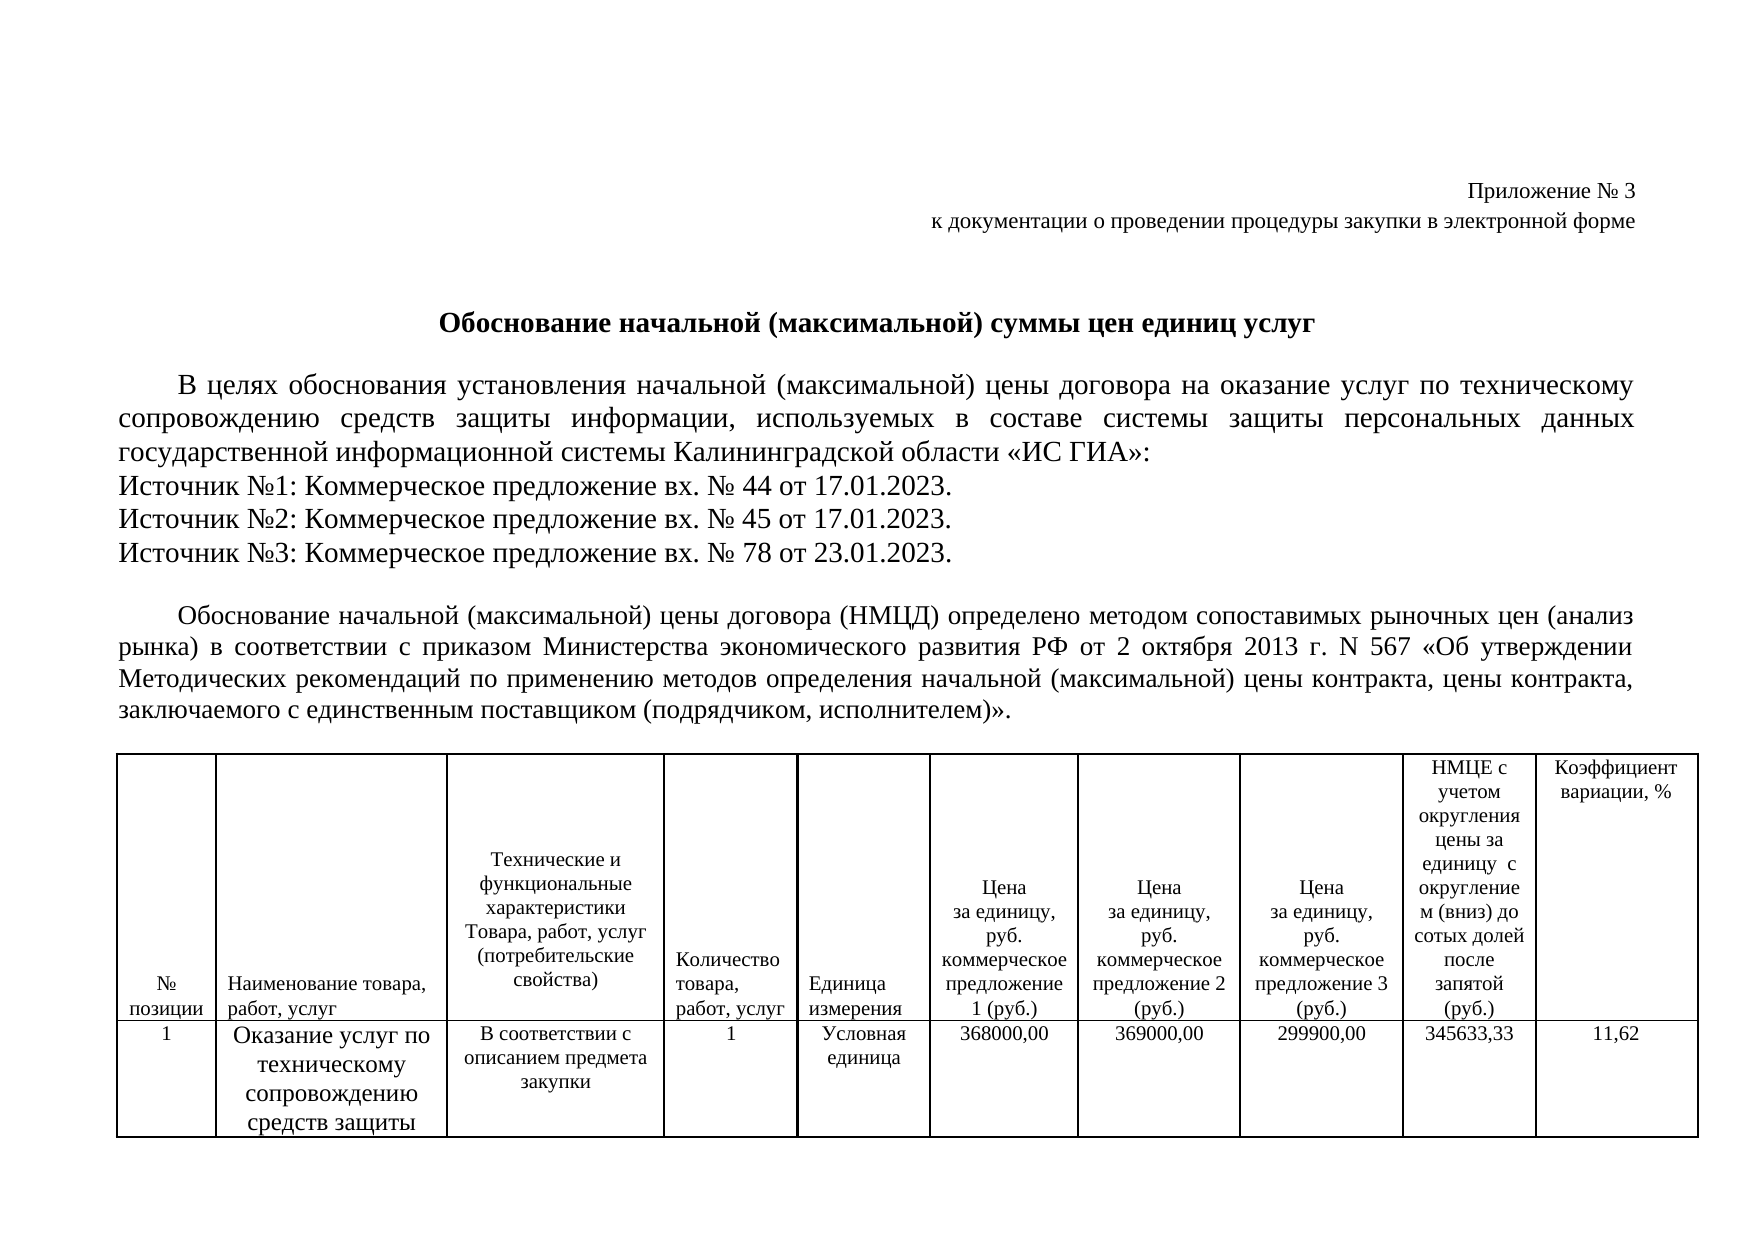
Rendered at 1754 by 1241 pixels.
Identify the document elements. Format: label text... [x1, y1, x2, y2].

table_cell 369000,00 [1079, 1021, 1239, 1136]
table_cell 368000,00 [931, 1021, 1077, 1136]
table_cell 1 [118, 1021, 215, 1136]
table_cell 299900,00 [1241, 1021, 1402, 1136]
text Обоснование начальной (максимальной) цены договора (НМЦД) определено методом сопоставимых рыночных цен (анализ рынка) в соответствии с приказом Министерства экономического развития РФ от 2 октября 2013 г. N 567 «Об утверждении Методических рекомендаций по применению методов определения начальной (максимальной) цены контракта, цены контракта, заключаемого с единственным поставщиком (подрядчиком, исполнителем)». [118, 599, 1636, 724]
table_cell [448, 1021, 663, 1136]
text Обоснование начальной (максимальной) суммы цен единиц услуг [118, 305, 1636, 338]
table_cell 11,62 [1537, 1021, 1697, 1136]
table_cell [217, 1021, 446, 1136]
table_header № позиции [118, 755, 215, 1019]
table_header НМЦЕ с учетом округления цены за единицу с округлением (вниз) до сотых долей после запятой (руб.) [1404, 755, 1535, 1019]
text к документации о проведении процедуры закупки в электронной форме [118, 207, 1636, 234]
table_header Технические и функциональные характеристики Товара, работ, услуг (потребительские свойства) [448, 755, 663, 1019]
table_header Количество товара, работ, услуг [665, 755, 796, 1019]
text Источник №1: Коммерческое предложение вх. № 44 от 17.01.2023. [118, 468, 1636, 501]
table_header Цена за единицу, руб. коммерческое предложение 1 (руб.) [931, 755, 1077, 1019]
table_cell 1 [665, 1021, 796, 1136]
table_cell 345633,33 [1404, 1021, 1535, 1136]
table_header Цена за единицу, руб. коммерческое предложение 2 (руб.) [1079, 755, 1239, 1019]
table_header Цена за единицу, руб. коммерческое предложение 3 (руб.) [1241, 755, 1402, 1019]
table_cell Условная единица [799, 1021, 929, 1136]
table_header Коэффициент вариации, % [1537, 755, 1697, 1019]
table_header Наименование товара, работ, услуг [217, 755, 446, 1019]
text Источник №3: Коммерческое предложение вх. № 78 от 23.01.2023. [118, 535, 1636, 568]
table_header Единица измерения [799, 755, 929, 1019]
text В целях обоснования установления начальной (максимальной) цены договора на оказание услуг по техническому сопровождению средств защиты информации, используемых в составе системы защиты персональных данных государственной информационной системы Калининградской области «ИС ГИА»: [118, 367, 1636, 468]
text Источник №2: Коммерческое предложение вх. № 45 от 17.01.2023. [118, 501, 1636, 535]
text Приложение № 3 [118, 177, 1636, 203]
